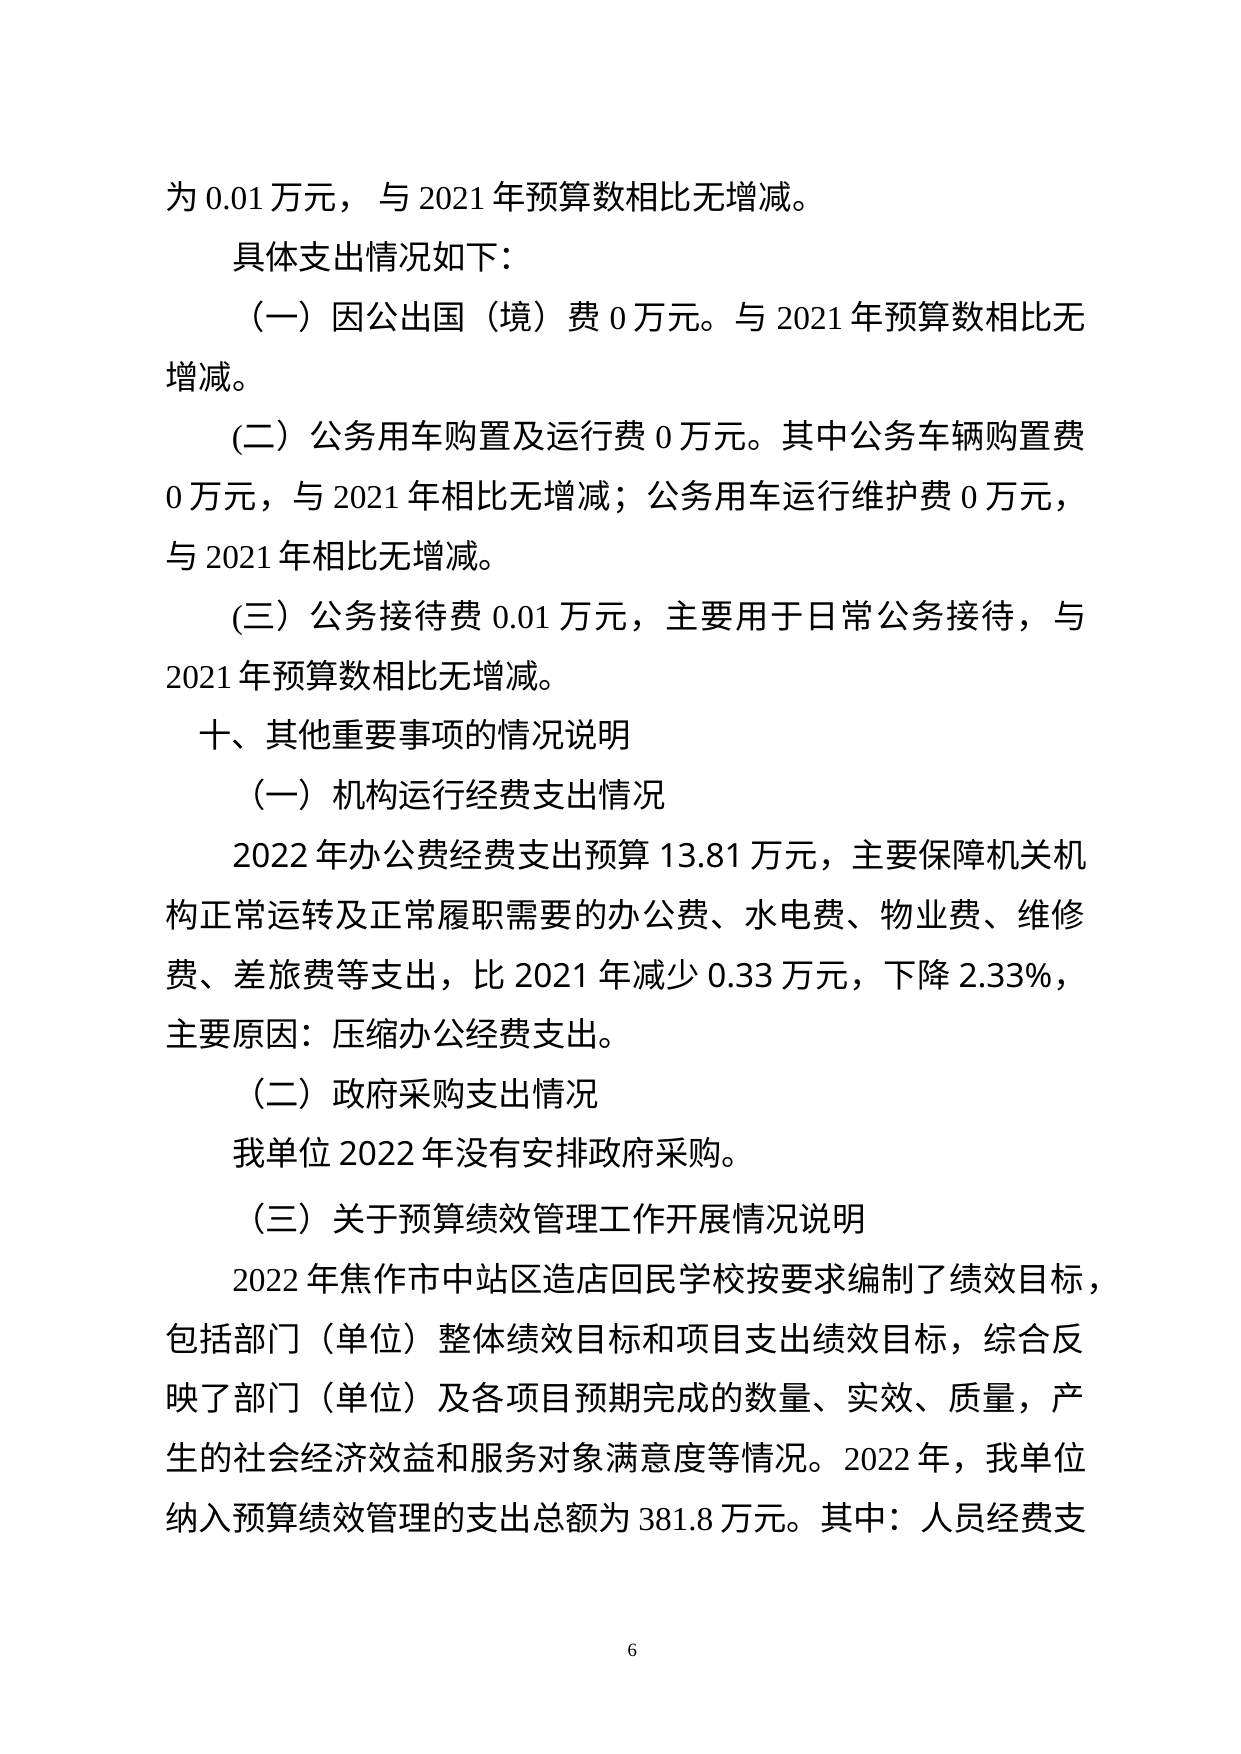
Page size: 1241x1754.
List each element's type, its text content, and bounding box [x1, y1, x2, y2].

text （一）机构运行经费支出情况 [165, 760, 1087, 820]
list 因公出国（境）费 0万元。与 2021年预算数相比无增减。 [165, 282, 1087, 401]
text 我单位2022年没有安排政府采购。 [165, 1119, 1087, 1184]
list 公务用车购置及运行费0万元。其中公务车辆购置费0万元，与2021年相比无增减；公务用车运行维护费0万元，与2021年相比无增减。 [165, 401, 1087, 581]
text （三）关于预算绩效管理工作开展情况说明 [165, 1184, 1087, 1243]
list 十、其他重要事项的情况说明 [165, 700, 1087, 760]
list 公务接待费0.01万元，主要用于日常公务接待，与 2021年预算数相比无增减。 [165, 581, 1087, 700]
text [165, 162, 1087, 222]
text 具体支出情况如下： [165, 222, 1087, 282]
text （二）政府采购支出情况 [165, 1059, 1087, 1119]
text 2022年办公费经费支出预算13.81万元，主要保障机关机构正常运转及正常履职需要的办公费、水电费、物业费、维修费、差旅费等支出，比2021年减少0.33万元，下降2.33%，主要原因：压缩办公经费支出。 [165, 820, 1087, 1059]
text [165, 1243, 1087, 1542]
